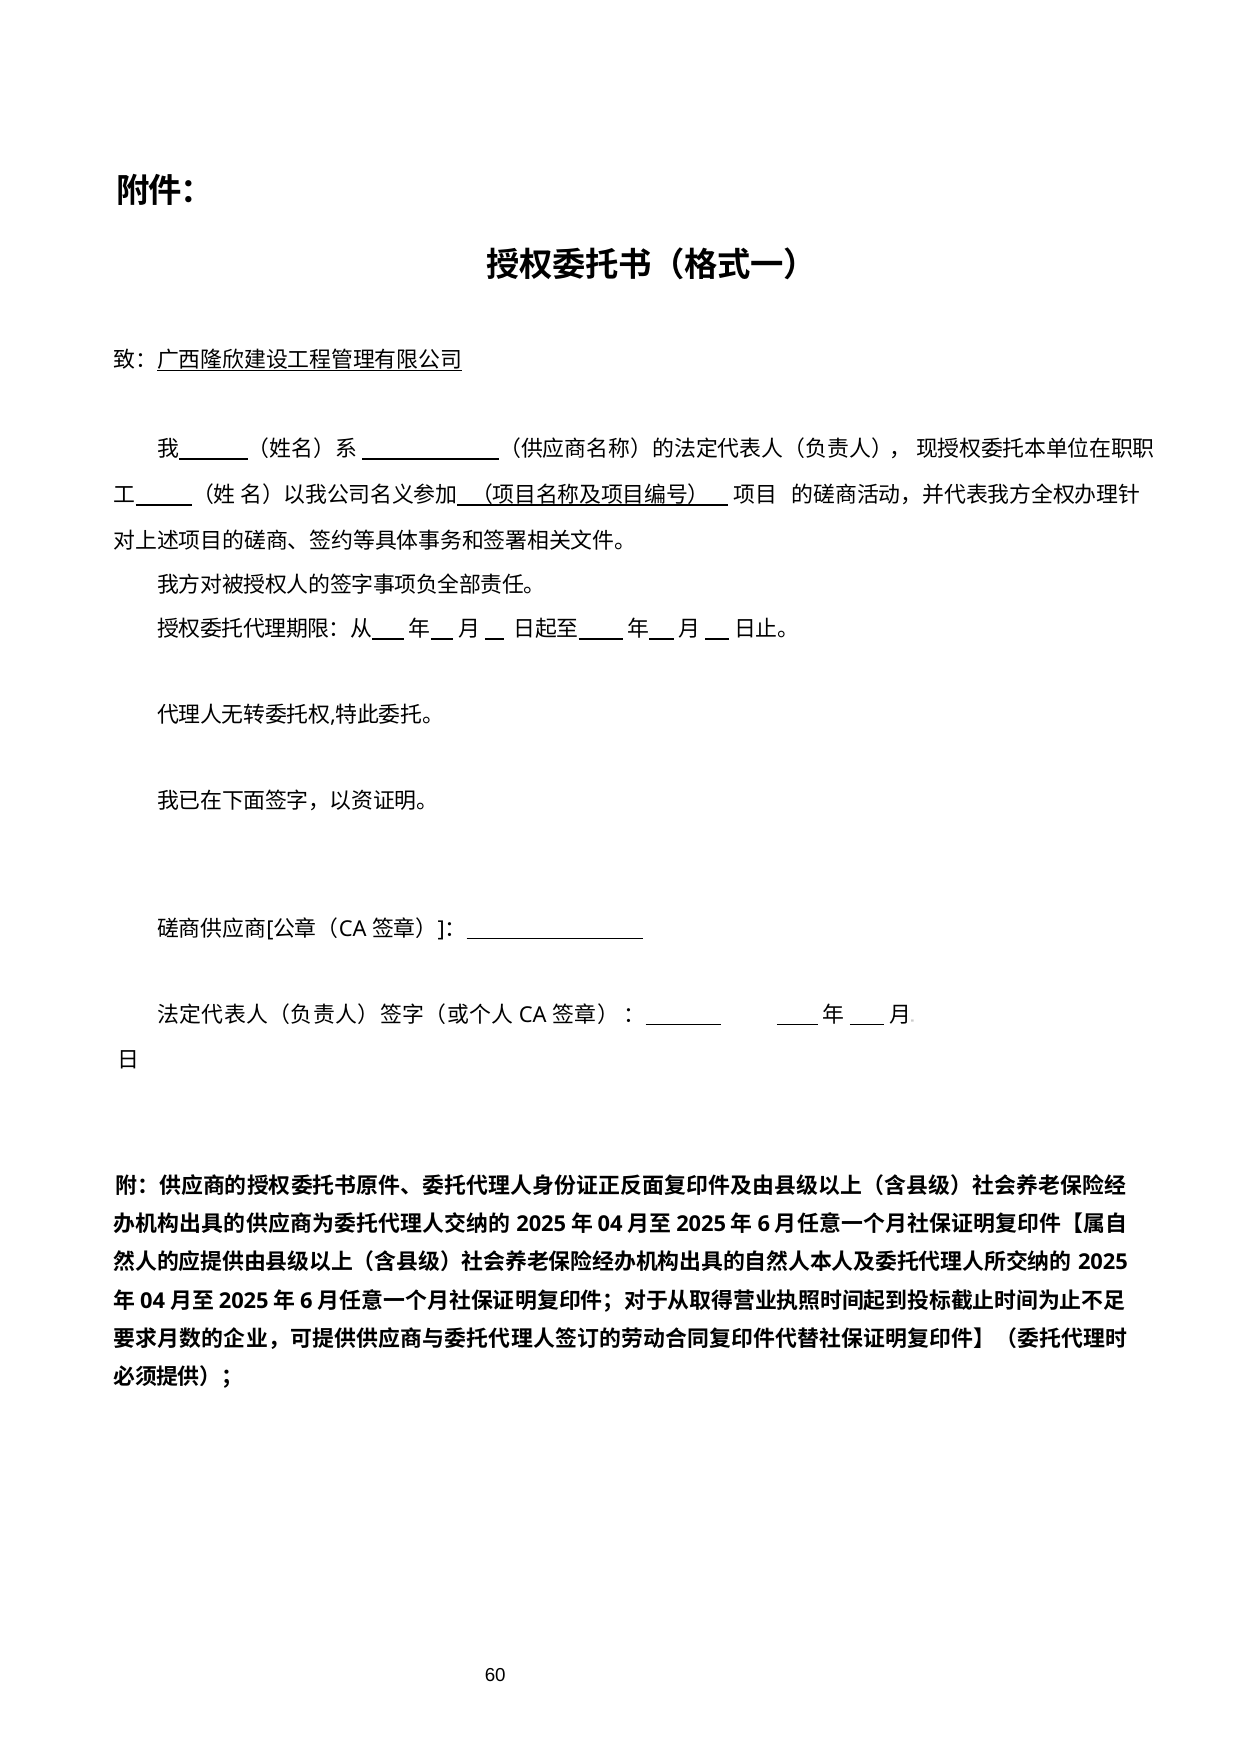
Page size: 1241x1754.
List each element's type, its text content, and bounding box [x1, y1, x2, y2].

text 授权委托代理期限：从 年 月 日起至 年 月 日止。 [157, 614, 1156, 642]
text 授权委托书（格式一） [487, 241, 1156, 285]
text 代理人无转委托权,特此委托。 [157, 700, 1156, 728]
text 日 [117, 1044, 1156, 1073]
text 我 （姓名）系 （供应商名称）的法定代表人（负责人）， 现授权委托本单位在职职工 （姓 名）以我公司名义参加 （项目名称及项目编号） 项目 的磋商活动，并代表我方全权办理针对上述项目的磋商、签约等具体事务和签署相关文件。 [113, 431, 1156, 555]
text 附：供应商的授权委托书原件、委托代理人身份证正反面复印件及由县级以上（含县级）社会养老保险经办机构出具的供应商为委托代理人交纳的2025年04月至2025年6月任意一个月社保证明复印件【属自然人的应提供由县级以上（含县级）社会养老保险经办机构出具的自然人本人及委托代理人所交纳的2025年04月至2025年6月任意一个月社保证明复印件；对于从取得营业执照时间起到投标截止时间为止不足要求月数的企业，可提供供应商与委托代理人签订的劳动合同复印件代替社保证明复印件】（委托代理时必须提供）； [113, 1168, 1128, 1391]
text 附件： [116, 168, 1156, 212]
text 我已在下面签字，以资证明。 [157, 786, 1156, 814]
text 我方对被授权人的签字事项负全部责任。 [157, 569, 1156, 598]
text 致：广西隆欣建设工程管理有限公司 [113, 345, 1156, 374]
text 磋商供应商[公章（CA 签章）]： [157, 913, 1156, 942]
text 法定代表人（负责人）签字（或个人 CA 签章） ： 年 月 [157, 999, 1156, 1028]
